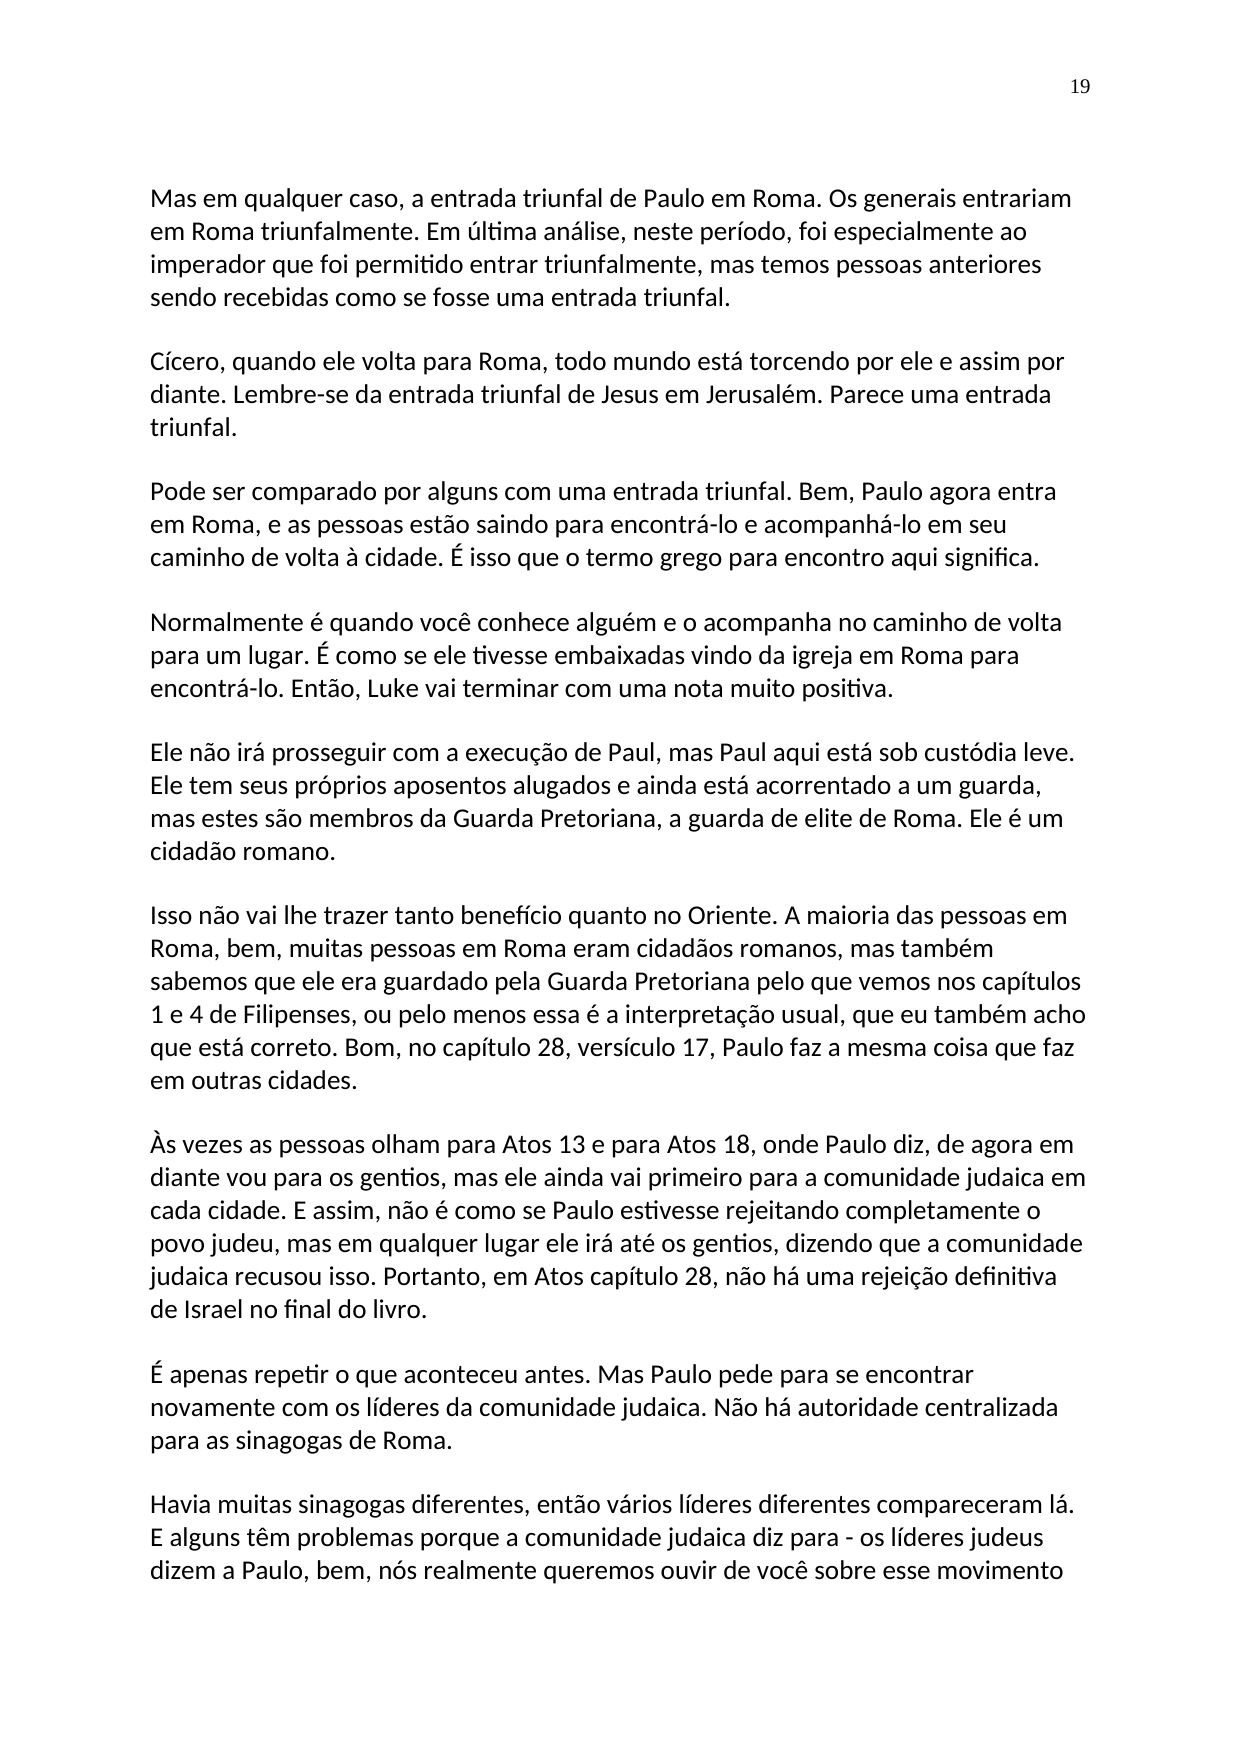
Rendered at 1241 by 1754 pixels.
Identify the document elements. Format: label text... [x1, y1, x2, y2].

text Ele não irá prosseguir com a execução de Paul, mas Paul aqui está sob custódia leve. Ele tem seus próprios aposentos alugados e ainda está acorrentado a um guarda, mas estes são membros da Guarda Pretoriana, a guarda de elite de Roma. Ele é um cidadão romano. [150, 735, 1090, 867]
text Isso não vai lhe trazer tanto benefício quanto no Oriente. A maioria das pessoas em Roma, bem, muitas pessoas em Roma eram cidadãos romanos, mas também sabemos que ele era guardado pela Guarda Pretoriana pelo que vemos nos capítulos 1 e 4 de Filipenses, ou pelo menos essa é a interpretação usual, que eu também acho que está correto. Bom, no capítulo 28, versículo 17, Paulo faz a mesma coisa que faz em outras cidades. [150, 898, 1090, 1096]
text Às vezes as pessoas olham para Atos 13 e para Atos 18, onde Paulo diz, de agora em diante vou para os gentios, mas ele ainda vai primeiro para a comunidade judaica em cada cidade. E assim, não é como se Paulo estivesse rejeitando completamente o povo judeu, mas em qualquer lugar ele irá até os gentios, dizendo que a comunidade judaica recusou isso. Portanto, em Atos capítulo 28, não há uma rejeição definitiva de Israel no final do livro. [150, 1127, 1090, 1326]
text Normalmente é quando você conhece alguém e o acompanha no caminho de volta para um lugar. É como se ele tivesse embaixadas vindo da igreja em Roma para encontrá-lo. Então, Luke vai terminar com uma nota muito positiva. [150, 605, 1090, 704]
text É apenas repetir o que aconteceu antes. Mas Paulo pede para se encontrar novamente com os líderes da comunidade judaica. Não há autoridade centralizada para as sinagogas de Roma. [150, 1357, 1090, 1456]
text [150, 1487, 1090, 1586]
text Pode ser comparado por alguns com uma entrada triunfal. Bem, Paulo agora entra em Roma, e as pessoas estão saindo para encontrá-lo e acompanhá-lo em seu caminho de volta à cidade. É isso que o termo grego para encontro aqui significa. [150, 474, 1090, 574]
text Mas em qualquer caso, a entrada triunfal de Paulo em Roma. Os generais entrariam em Roma triunfalmente. Em última análise, neste período, foi especialmente ao imperador que foi permitido entrar triunfalmente, mas temos pessoas anteriores sendo recebidas como se fosse uma entrada triunfal. [150, 181, 1090, 313]
text Cícero, quando ele volta para Roma, todo mundo está torcendo por ele e assim por diante. Lembre-se da entrada triunfal de Jesus em Jerusalém. Parece uma entrada triunfal. [150, 344, 1090, 443]
